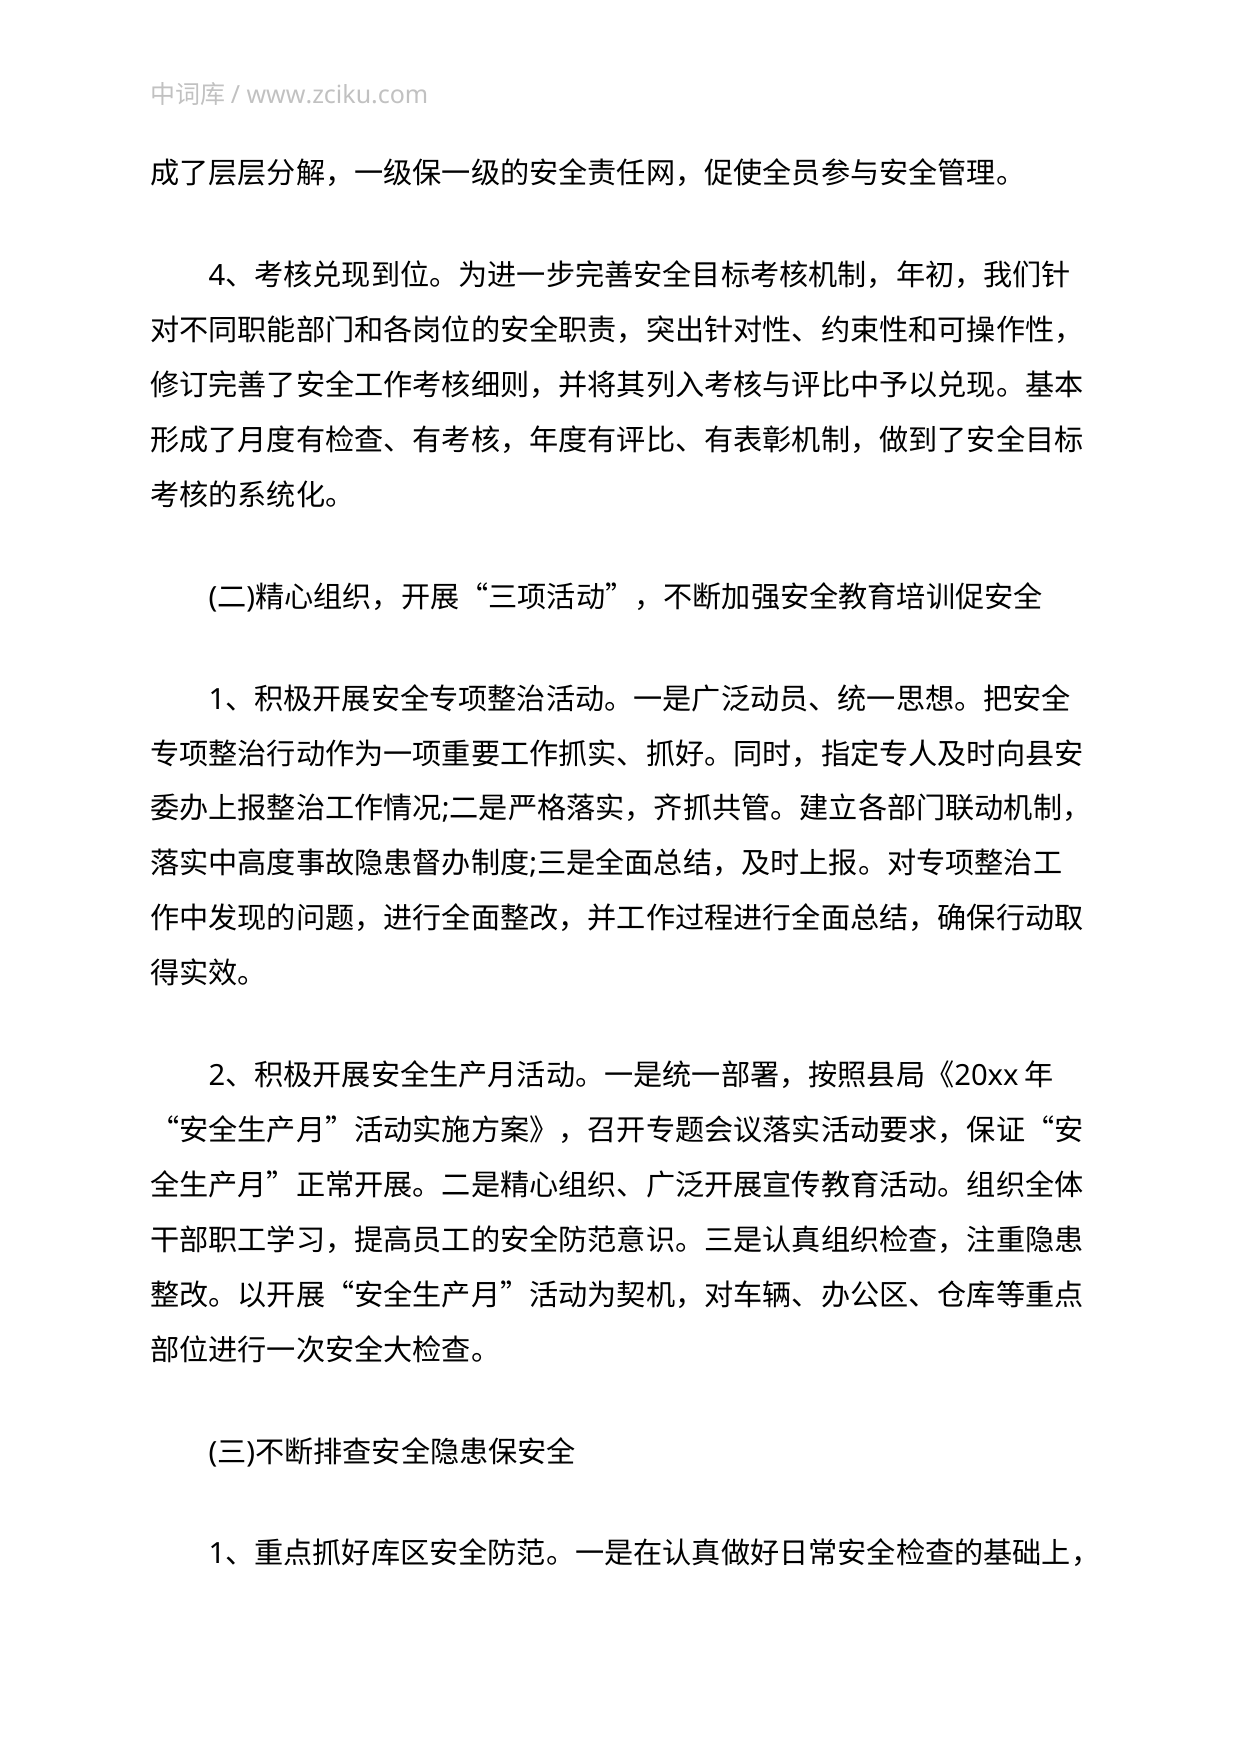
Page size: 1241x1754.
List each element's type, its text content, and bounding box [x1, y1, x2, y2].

text 2、积极开展安全生产月活动。一是统一部署，按照县局《20xx年“安全生产月”活动实施方案》，召开专题会议落实活动要求，保证“安全生产月”正常开展。二是精心组织、广泛开展宣传教育活动。组织全体干部职工学习，提高员工的安全防范意识。三是认真组织检查，注重隐患整改。以开展“安全生产月”活动为契机，对车辆、办公区、仓库等重点部位进行一次安全大检查。 [150, 1052, 1090, 1369]
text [150, 150, 1090, 192]
text (二)精心组织，开展“三项活动”，不断加强安全教育培训促安全 [150, 573, 1090, 616]
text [150, 1530, 1090, 1572]
text 1、积极开展安全专项整治活动。一是广泛动员、统一思想。把安全专项整治行动作为一项重要工作抓实、抓好。同时，指定专人及时向县安委办上报整治工作情况;二是严格落实，齐抓共管。建立各部门联动机制，落实中高度事故隐患督办制度;三是全面总结，及时上报。对专项整治工作中发现的问题，进行全面整改，并工作过程进行全面总结，确保行动取得实效。 [150, 675, 1090, 992]
text 4、考核兑现到位。为进一步完善安全目标考核机制，年初，我们针对不同职能部门和各岗位的安全职责，突出针对性、约束性和可操作性，修订完善了安全工作考核细则，并将其列入考核与评比中予以兑现。基本形成了月度有检查、有考核，年度有评比、有表彰机制，做到了安全目标考核的系统化。 [150, 252, 1090, 514]
text (三)不断排查安全隐患保安全 [150, 1428, 1090, 1471]
